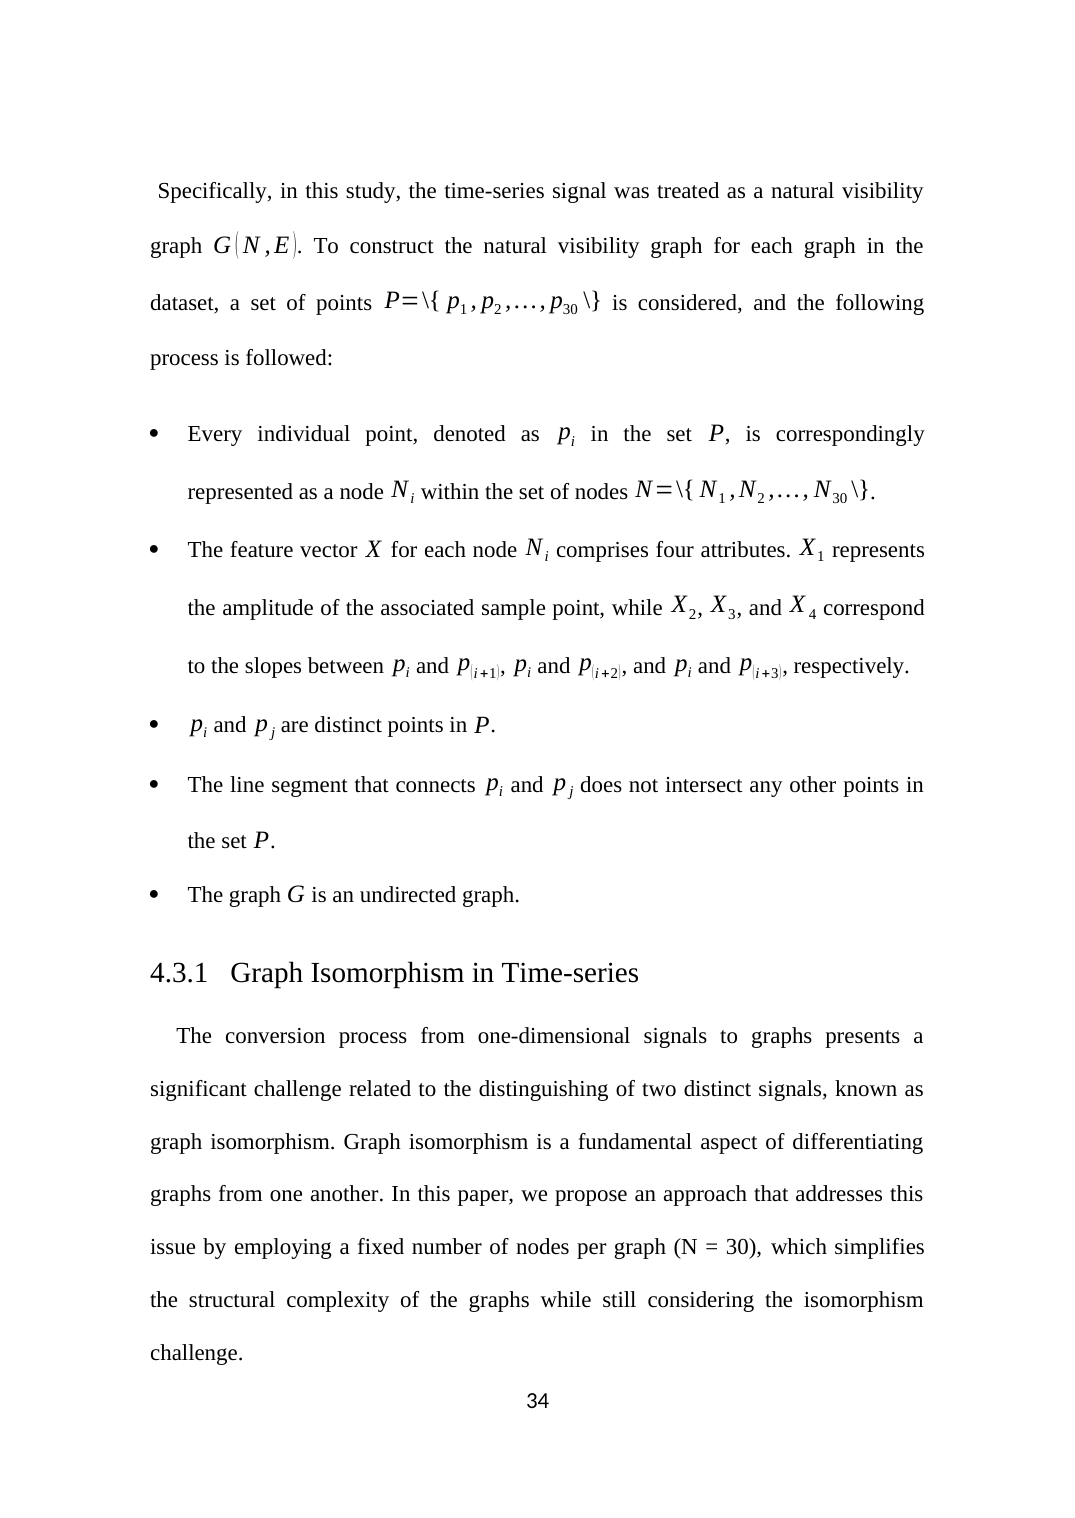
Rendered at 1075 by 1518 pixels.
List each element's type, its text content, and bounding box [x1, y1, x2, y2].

list The feature vector for each node comprises four attributes. represents the amplitude of the associated sample point, while , , and correspond to the slopes between and , and , and and , respectively. [150, 533, 925, 682]
text Specifically, in this study, the time-series signal was treated as a natural visibility graph . To construct the natural visibility graph for each graph in the dataset, a set of points is considered, and the following process is followed: [150, 177, 925, 371]
list The graph is an undirected graph. [150, 880, 925, 908]
text The conversion process from one-dimensional signals to graphs presents a significant challenge related to the distinguishing of two distinct signals, known as graph isomorphism. Graph isomorphism is a fundamental aspect of differentiating graphs from one another. In this paper, we propose an approach that addresses this issue by employing a fixed number of nodes per graph (N = 30), which simplifies the structural complexity of the graphs while still considering the isomorphism challenge. [150, 1022, 925, 1365]
subtitle 4.3.1 Graph Isomorphism in Time-series [150, 955, 925, 989]
list The line segment that connects and does not intersect any other points in the set . [150, 769, 925, 854]
list and are distinct points in . [150, 708, 925, 742]
list Every individual point, denoted as in the set , is correspondingly represented as a node within the set of nodes . [150, 418, 925, 507]
